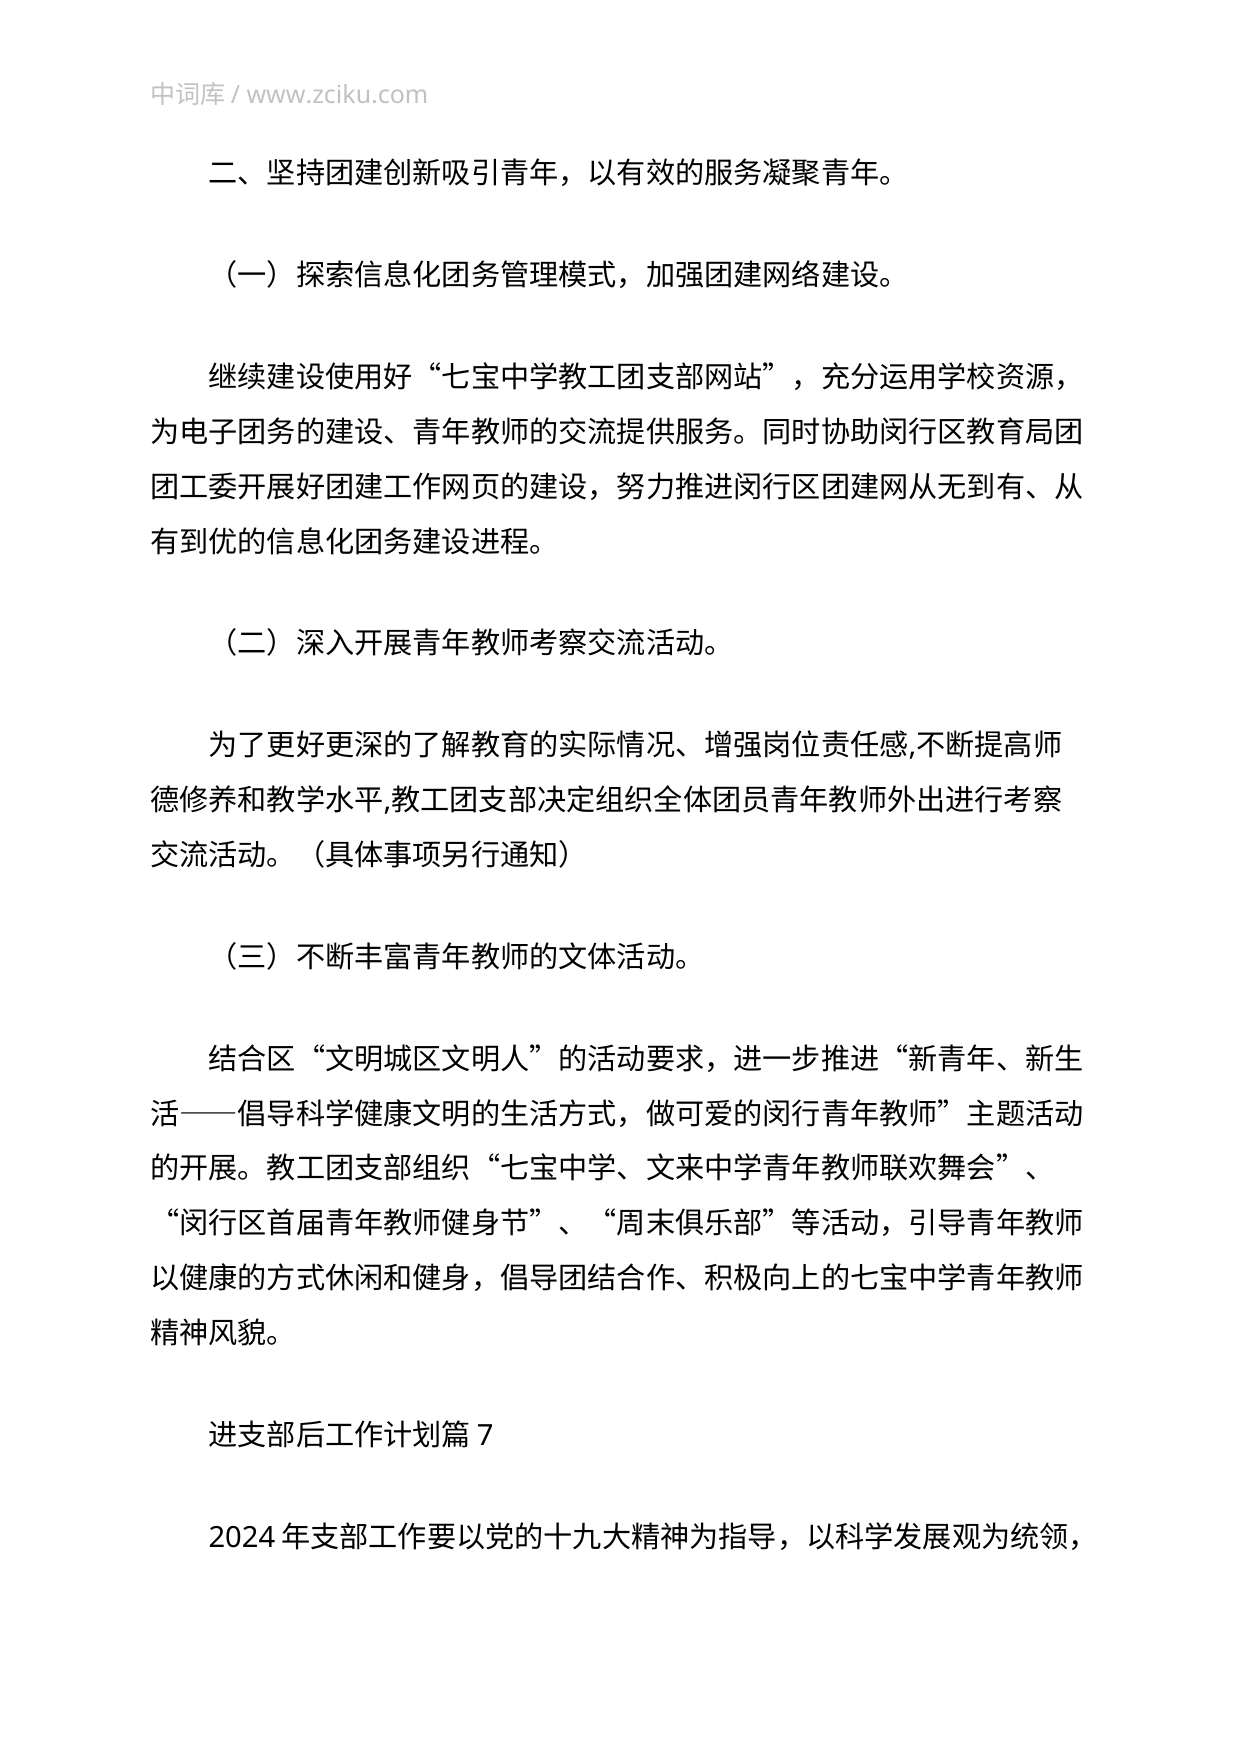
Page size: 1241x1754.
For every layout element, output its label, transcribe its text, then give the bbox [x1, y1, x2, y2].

text 为了更好更深的了解教育的实际情况、增强岗位责任感,不断提高师德修养和教学水平,教工团支部决定组织全体团员青年教师外出进行考察交流活动。（具体事项另行通知） [150, 722, 1090, 874]
text 二、坚持团建创新吸引青年，以有效的服务凝聚青年。 [150, 150, 1090, 192]
text 结合区“文明城区文明人”的活动要求，进一步推进“新青年、新生活——倡导科学健康文明的生活方式，做可爱的闵行青年教师”主题活动的开展。教工团支部组织“七宝中学、文来中学青年教师联欢舞会”、“闵行区首届青年教师健身节”、“周末俱乐部”等活动，引导青年教师以健康的方式休闲和健身，倡导团结合作、积极向上的七宝中学青年教师精神风貌。 [150, 1035, 1090, 1352]
text 继续建设使用好“七宝中学教工团支部网站”，充分运用学校资源，为电子团务的建设、青年教师的交流提供服务。同时协助闵行区教育局团团工委开展好团建工作网页的建设，努力推进闵行区团建网从无到有、从有到优的信息化团务建设进程。 [150, 353, 1090, 561]
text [150, 1513, 1090, 1556]
text （一）探索信息化团务管理模式，加强团建网络建设。 [150, 252, 1090, 294]
text （三）不断丰富青年教师的文体活动。 [150, 933, 1090, 976]
text 进支部后工作计划篇7 [150, 1412, 1090, 1454]
text （二）深入开展青年教师考察交流活动。 [150, 620, 1090, 662]
